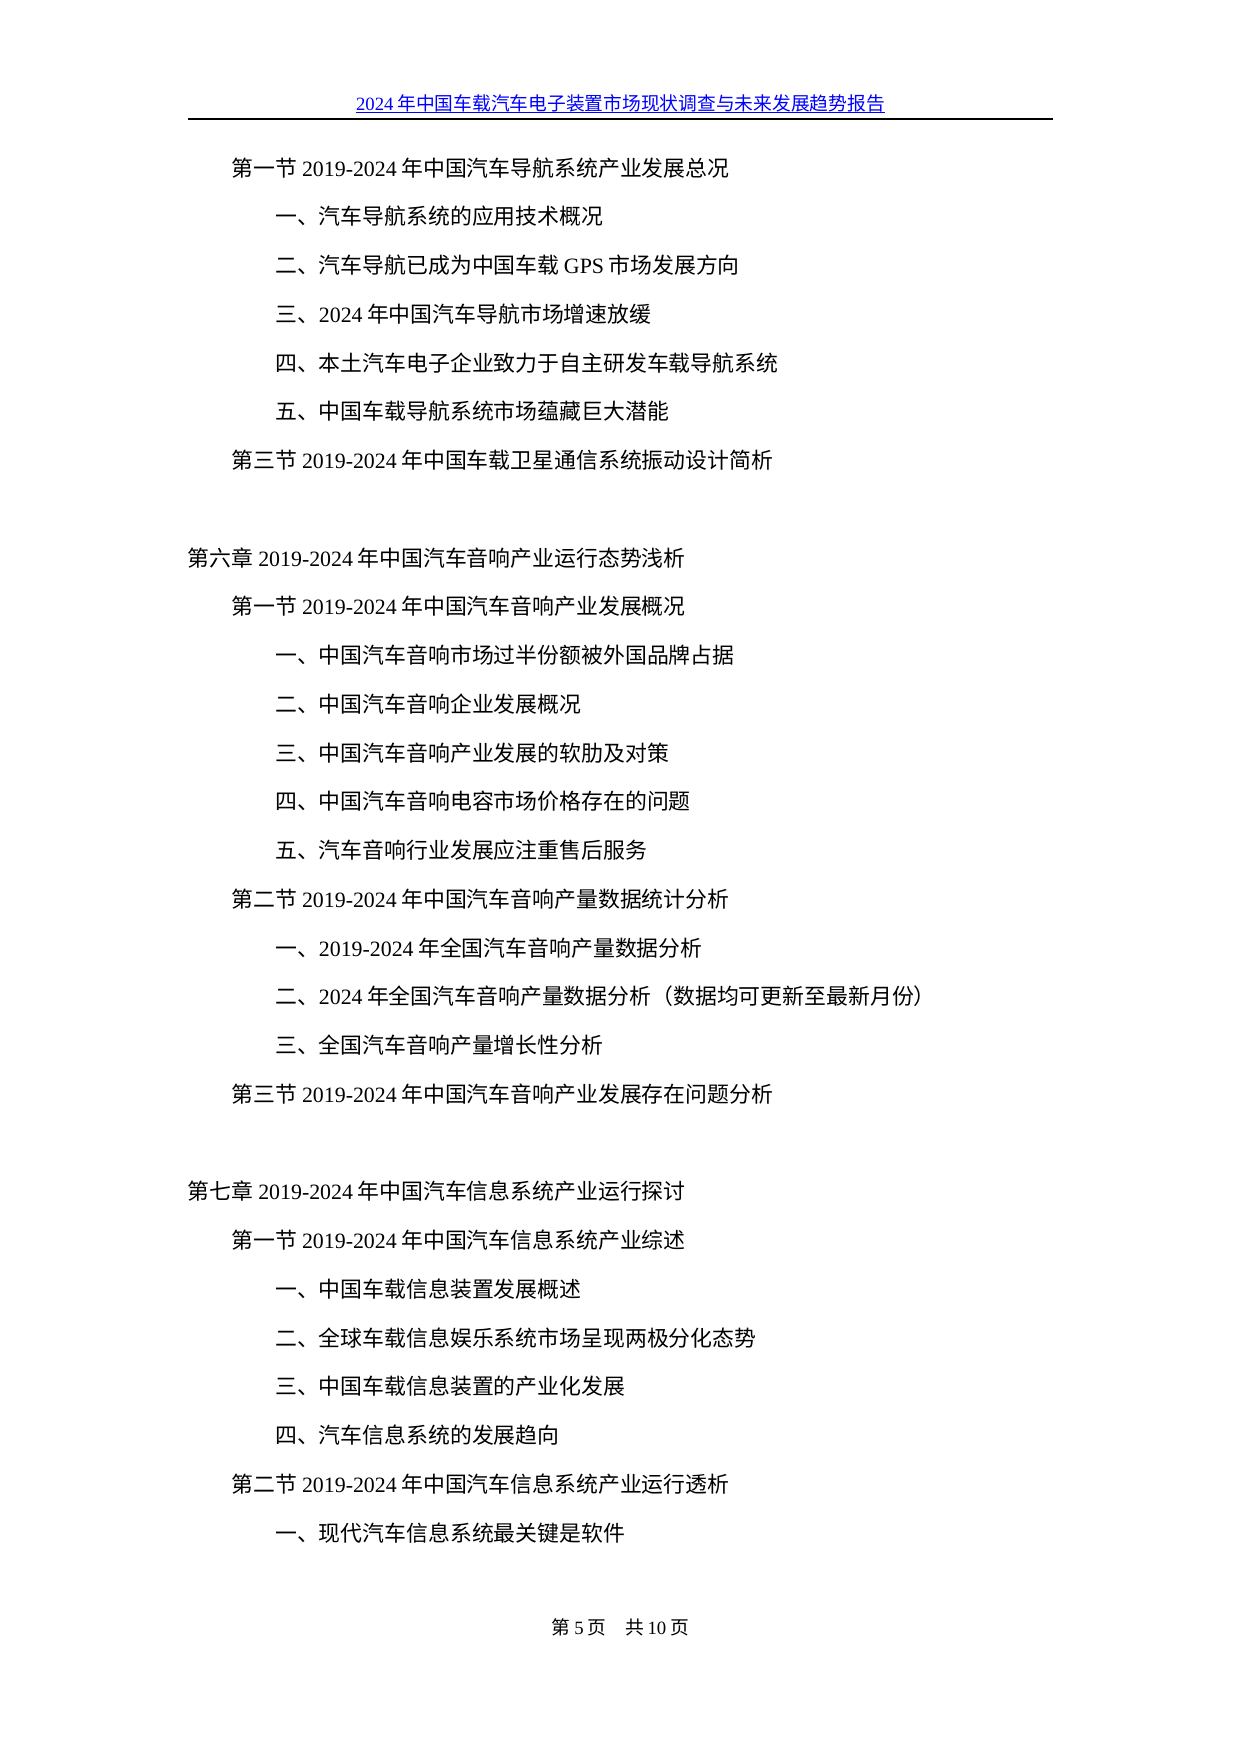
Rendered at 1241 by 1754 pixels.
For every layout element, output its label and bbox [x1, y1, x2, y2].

text [187, 150, 1053, 1548]
